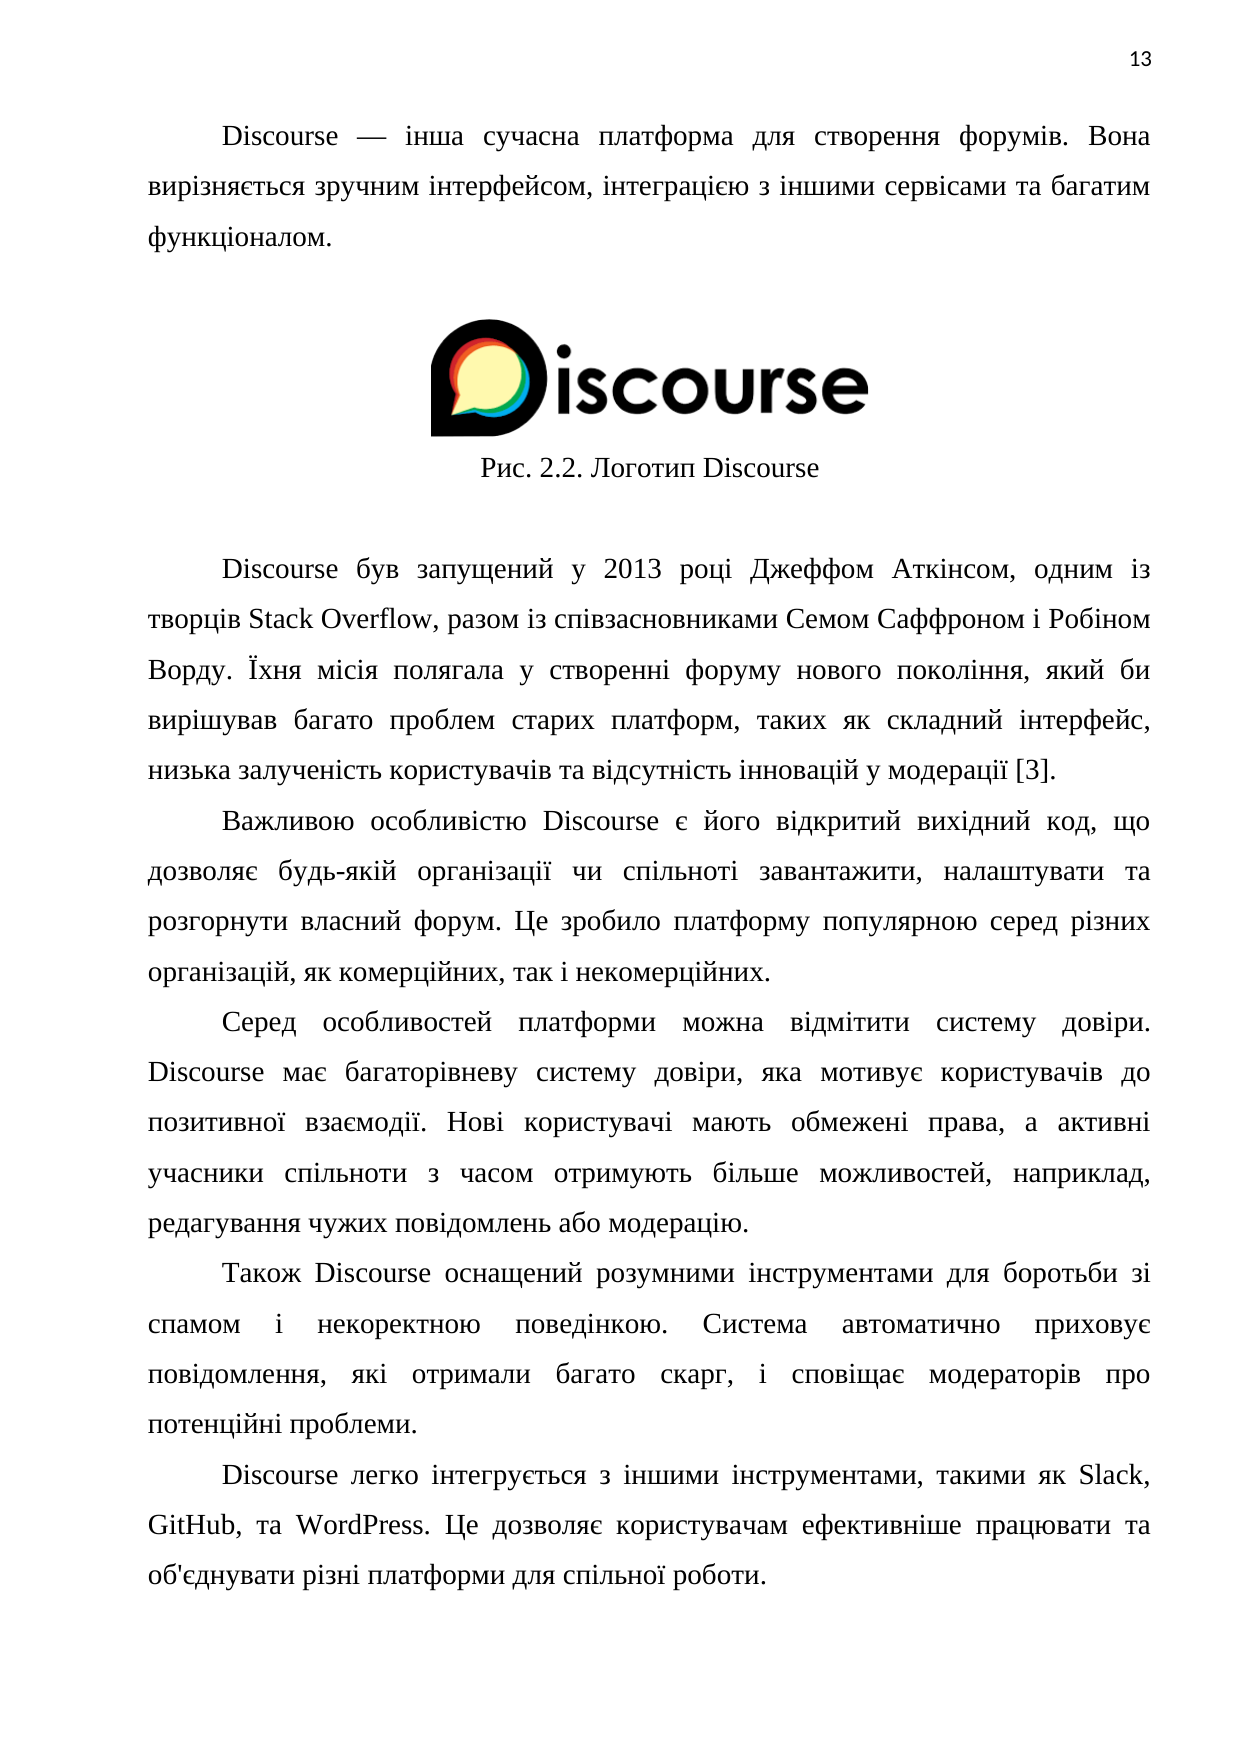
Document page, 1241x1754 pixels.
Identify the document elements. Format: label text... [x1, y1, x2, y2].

text Рис. 2.2. Логотип Discourse [148, 451, 1152, 484]
text Важливою особливістю Discourse є його відкритий вихідний код, що дозволяє будь-якій організації чи спільноті завантажити, налаштувати та розгорнути власний форум. Це зробило платформу популярною серед різних організацій, як комерційних, так і некомерційних. [148, 803, 1152, 987]
text Також Discourse оснащений розумними інструментами для боротьби зі спамом і некоректною поведінкою. Система автоматично приховує повідомлення, які отримали багато скарг, і сповіщає модераторів про потенційні проблеми. [148, 1256, 1152, 1440]
text Discourse — інша сучасна платформа для створення форумів. Вона вирізняється зручним інтерфейсом, інтеграцією з іншими сервісами та багатим функціоналом. [148, 118, 1152, 252]
text Серед особливостей платформи можна відмітити систему довіри. Discourse має багаторівневу систему довіри, яка мотивує користувачів до позитивної взаємодії. Нові користувачі мають обмежені права, а активні учасники спільноти з часом отримують більше можливостей, наприклад, редагування чужих повідомлень або модерацію. [148, 1004, 1152, 1239]
picture [431, 319, 869, 437]
text Discourse був запущений у 2013 році Джеффом Аткінсом, одним із творців Stack Overflow, разом із співзасновниками Семом Саффроном і Робіном Ворду. Їхня місія полягала у створенні форуму нового покоління, який би вирішував багато проблем старих платформ, таких як складний інтерфейс, низька залученість користувачів та відсутність інновацій у модерації [3]. [148, 551, 1152, 786]
text Discourse легко інтегрується з іншими інструментами, такими як Slack, GitHub, та WordPress. Це дозволяє користувачам ефективніше працювати та об'єднувати різні платформи для спільної роботи. [148, 1457, 1152, 1591]
